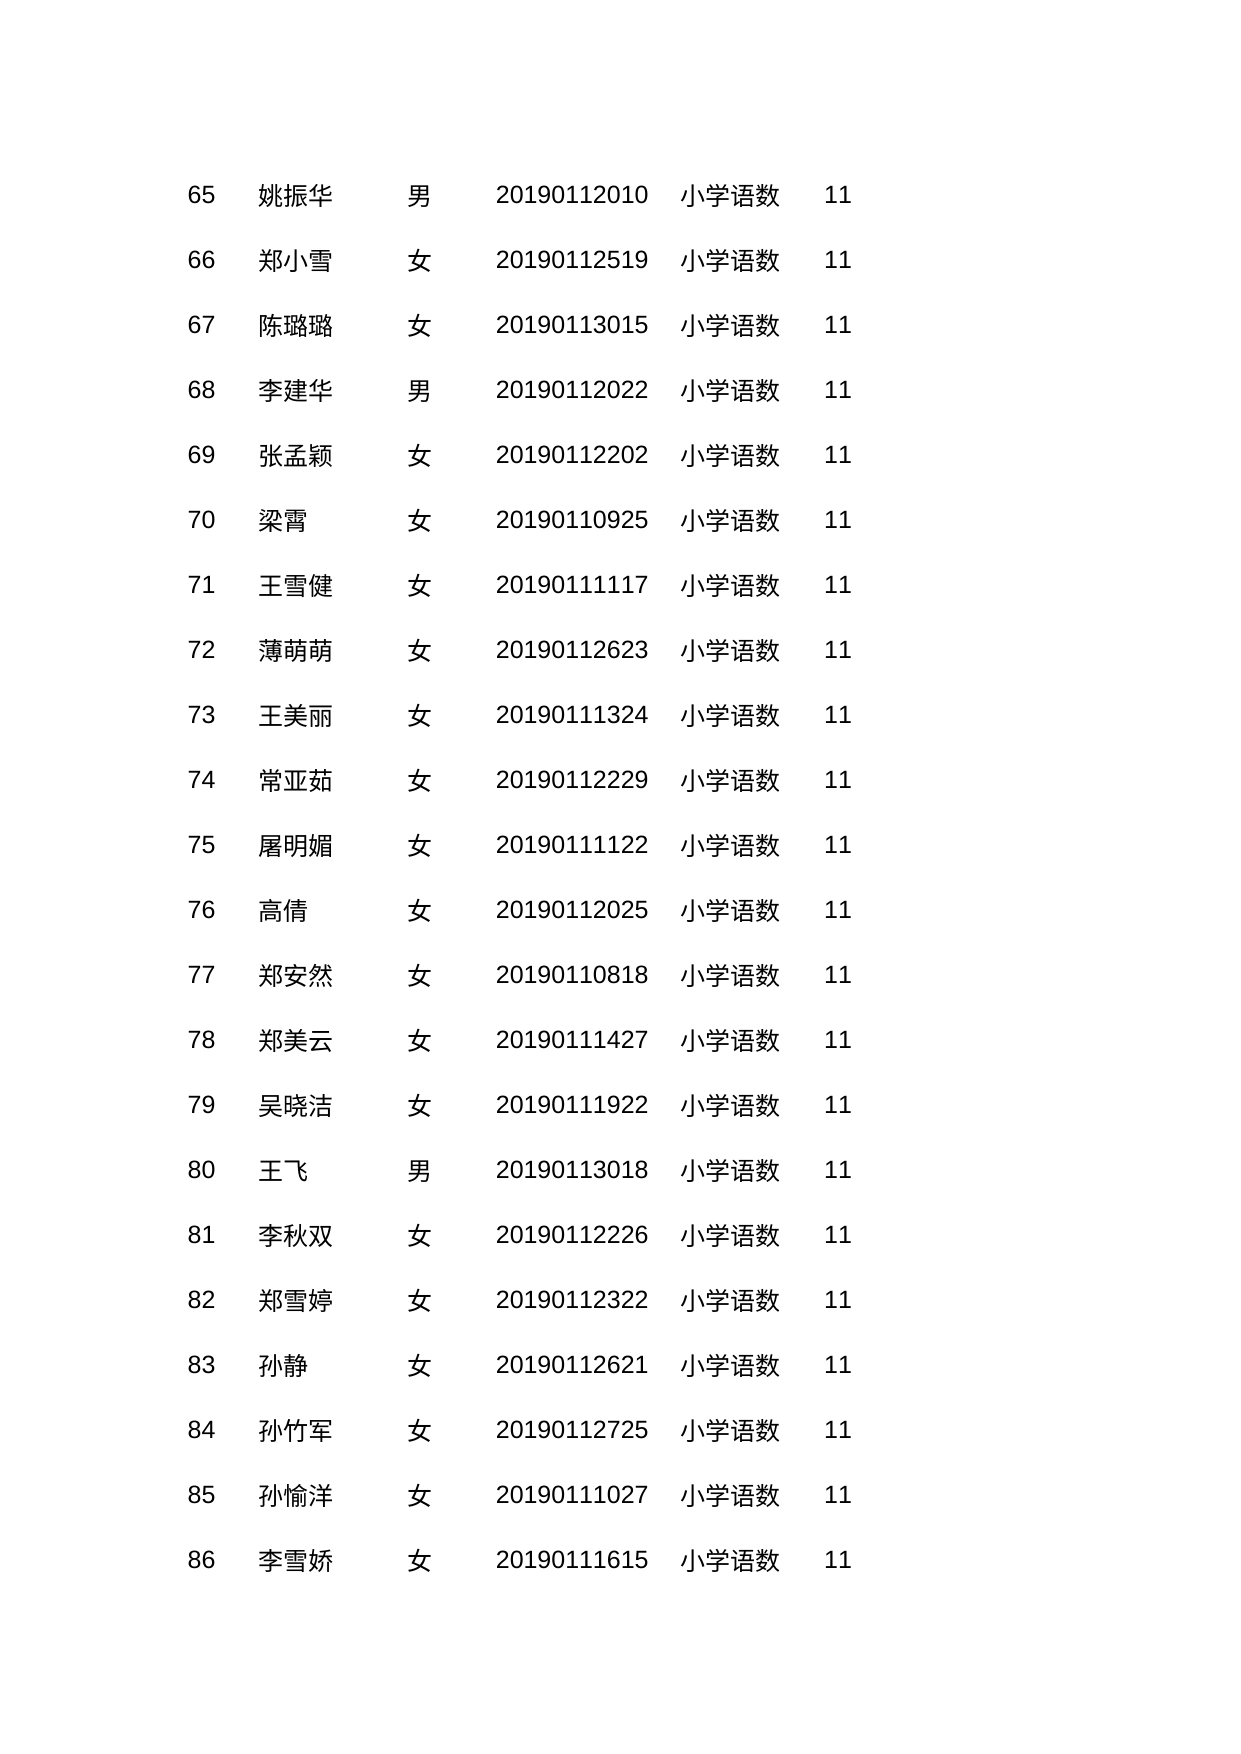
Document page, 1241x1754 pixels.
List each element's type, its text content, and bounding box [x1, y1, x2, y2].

table_cell 20190112725 [496, 1397, 681, 1462]
table_cell 女 [407, 1072, 496, 1137]
table_cell 84 [188, 1397, 258, 1462]
table_cell 女 [407, 942, 496, 1007]
table_cell 男 [407, 1137, 496, 1202]
table_cell 小学语数 [681, 1007, 824, 1072]
table_cell 高倩 [259, 877, 407, 942]
table_cell 20190112519 [496, 227, 681, 292]
table_cell 郑雪婷 [259, 1267, 407, 1332]
table_cell 屠明媚 [259, 812, 407, 877]
table_cell 11 [824, 1267, 952, 1332]
table_cell 83 [188, 1332, 258, 1397]
table_cell 20190111122 [496, 812, 681, 877]
table_cell 82 [188, 1267, 258, 1332]
table_cell 11 [824, 942, 952, 1007]
table_cell 20190113015 [496, 292, 681, 357]
table_cell 女 [407, 1267, 496, 1332]
table_cell 小学语数 [681, 422, 824, 487]
table_cell 11 [824, 1462, 952, 1527]
table_cell 小学语数 [681, 1202, 824, 1267]
table_cell 11 [824, 682, 952, 747]
table_cell 20190112623 [496, 617, 681, 682]
table_cell 79 [188, 1072, 258, 1137]
table_cell 女 [407, 1397, 496, 1462]
table_cell 陈璐璐 [259, 292, 407, 357]
table_cell 女 [407, 552, 496, 617]
table_cell 女 [407, 487, 496, 552]
table_cell 常亚茹 [259, 747, 407, 812]
table_cell 70 [188, 487, 258, 552]
table_cell 20190113018 [496, 1137, 681, 1202]
table_cell 11 [824, 357, 952, 422]
table_cell 11 [824, 812, 952, 877]
table_cell 20190110818 [496, 942, 681, 1007]
table_cell 11 [824, 1332, 952, 1397]
table_cell 女 [407, 1332, 496, 1397]
table_cell 姚振华 [259, 162, 407, 227]
table_cell 66 [188, 227, 258, 292]
table_cell 小学语数 [681, 1397, 824, 1462]
table_cell 女 [407, 812, 496, 877]
table_cell 20190112022 [496, 357, 681, 422]
table_cell 女 [407, 747, 496, 812]
table_cell 小学语数 [681, 292, 824, 357]
table_cell 女 [407, 682, 496, 747]
table_cell 女 [407, 422, 496, 487]
table_cell 李建华 [259, 357, 407, 422]
table_cell 73 [188, 682, 258, 747]
table_cell 小学语数 [681, 617, 824, 682]
table_cell 11 [824, 1397, 952, 1462]
table_cell 小学语数 [681, 162, 824, 227]
table_cell 女 [407, 1462, 496, 1527]
table_cell 11 [824, 292, 952, 357]
table_cell 11 [824, 487, 952, 552]
table_cell 郑小雪 [259, 227, 407, 292]
table_cell 小学语数 [681, 877, 824, 942]
table_cell 71 [188, 552, 258, 617]
table_cell 11 [824, 1072, 952, 1137]
table_cell 小学语数 [681, 1137, 824, 1202]
table_cell 小学语数 [681, 1527, 824, 1592]
table_cell 20190111027 [496, 1462, 681, 1527]
table_cell 85 [188, 1462, 258, 1527]
table_cell 20190111117 [496, 552, 681, 617]
table_cell 小学语数 [681, 1462, 824, 1527]
table_cell 郑安然 [259, 942, 407, 1007]
table_cell 20190112621 [496, 1332, 681, 1397]
table_cell 72 [188, 617, 258, 682]
table_cell 20190110925 [496, 487, 681, 552]
table_cell 11 [824, 617, 952, 682]
table_cell 小学语数 [681, 227, 824, 292]
table_cell 11 [824, 227, 952, 292]
table_cell 小学语数 [681, 487, 824, 552]
table_cell 王雪健 [259, 552, 407, 617]
table_cell 74 [188, 747, 258, 812]
table_cell 11 [824, 877, 952, 942]
table_cell 孙静 [259, 1332, 407, 1397]
table_cell 20190112322 [496, 1267, 681, 1332]
table_cell 吴晓洁 [259, 1072, 407, 1137]
table_cell 小学语数 [681, 1072, 824, 1137]
table_cell 20190111427 [496, 1007, 681, 1072]
table_cell 郑美云 [259, 1007, 407, 1072]
table_cell 65 [188, 162, 258, 227]
table_cell 小学语数 [681, 552, 824, 617]
table_cell 小学语数 [681, 357, 824, 422]
table_cell 20190112229 [496, 747, 681, 812]
table_cell 女 [407, 1527, 496, 1592]
table_cell 小学语数 [681, 1267, 824, 1332]
table_cell 20190111922 [496, 1072, 681, 1137]
table_cell 77 [188, 942, 258, 1007]
table_cell 20190112202 [496, 422, 681, 487]
table_cell 76 [188, 877, 258, 942]
table_cell 78 [188, 1007, 258, 1072]
table_cell 李雪娇 [259, 1527, 407, 1592]
table_cell 薄萌萌 [259, 617, 407, 682]
table_cell 小学语数 [681, 682, 824, 747]
table_cell 20190112010 [496, 162, 681, 227]
table_cell 67 [188, 292, 258, 357]
table_cell 小学语数 [681, 1332, 824, 1397]
table_cell 李秋双 [259, 1202, 407, 1267]
table_cell 11 [824, 162, 952, 227]
table_cell 女 [407, 617, 496, 682]
table_cell 86 [188, 1527, 258, 1592]
table_cell 75 [188, 812, 258, 877]
table_cell 女 [407, 1202, 496, 1267]
table_cell 孙竹军 [259, 1397, 407, 1462]
table_cell 11 [824, 747, 952, 812]
table_cell 女 [407, 877, 496, 942]
table_cell 20190112226 [496, 1202, 681, 1267]
table_cell 69 [188, 422, 258, 487]
table_cell 男 [407, 162, 496, 227]
table_cell 11 [824, 1202, 952, 1267]
table_cell 80 [188, 1137, 258, 1202]
table_cell 张孟颖 [259, 422, 407, 487]
table_cell 81 [188, 1202, 258, 1267]
table_cell 梁霄 [259, 487, 407, 552]
table_cell 女 [407, 1007, 496, 1072]
table_cell 11 [824, 422, 952, 487]
table_cell 小学语数 [681, 747, 824, 812]
table_cell 女 [407, 292, 496, 357]
table_cell 女 [407, 227, 496, 292]
table_cell 11 [824, 1527, 952, 1592]
table_cell 20190112025 [496, 877, 681, 942]
table_cell 小学语数 [681, 812, 824, 877]
table_cell 20190111615 [496, 1527, 681, 1592]
table_cell 王美丽 [259, 682, 407, 747]
table_cell 王飞 [259, 1137, 407, 1202]
table_cell 11 [824, 552, 952, 617]
table_cell 20190111324 [496, 682, 681, 747]
table_cell 68 [188, 357, 258, 422]
table_cell 男 [407, 357, 496, 422]
table_cell 11 [824, 1007, 952, 1072]
table_cell 小学语数 [681, 942, 824, 1007]
table_cell 孙愉洋 [259, 1462, 407, 1527]
table_cell 11 [824, 1137, 952, 1202]
